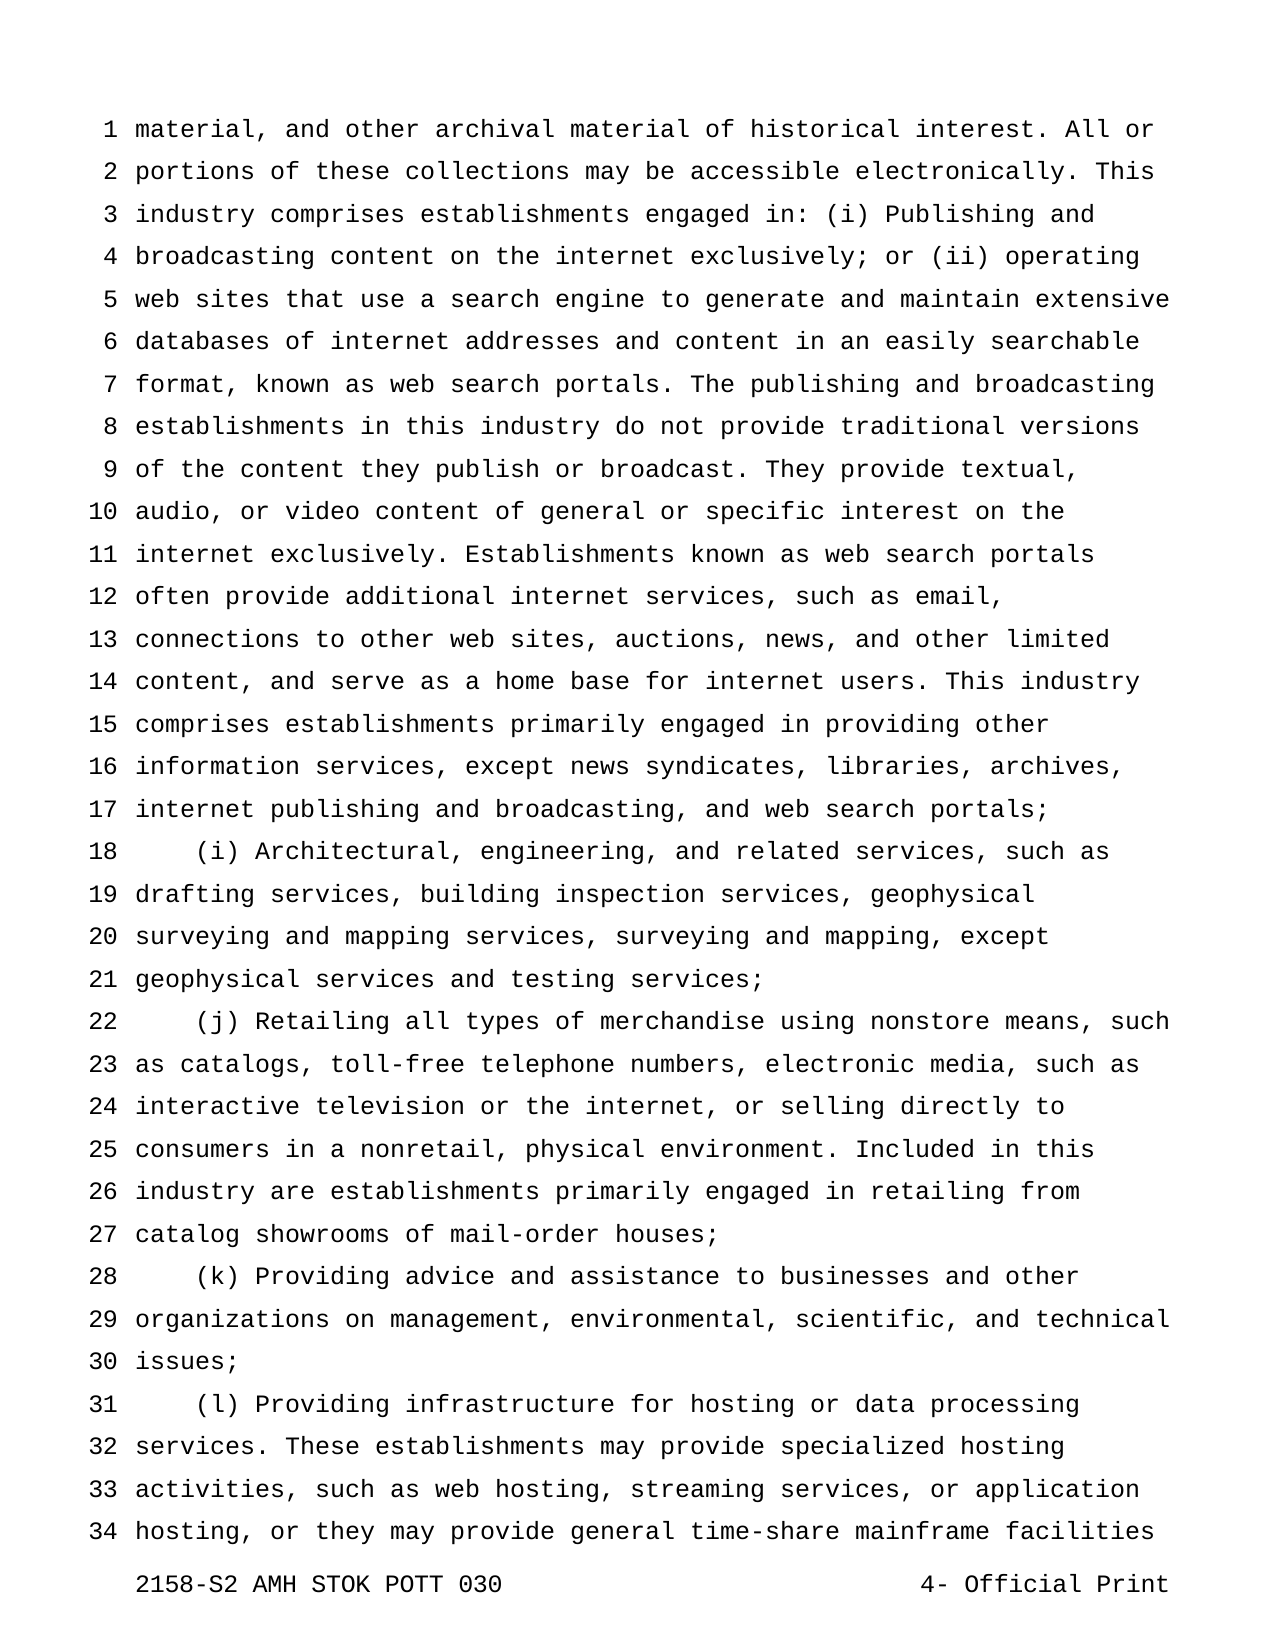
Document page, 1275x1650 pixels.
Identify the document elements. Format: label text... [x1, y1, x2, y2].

text (j) Retailing all types of merchandise using nonstore means, such as catalogs, toll-free telephone numbers, electronic media, such as interactive television or the internet, or selling directly to consumers in a nonretail, physical environment. Included in this industry are establishments primarily engaged in retailing from catalog showrooms of mail-order houses; [135, 996, 1170, 1251]
text (i) Architectural, engineering, and related services, such as drafting services, building inspection services, geophysical surveying and mapping services, surveying and mapping, except geophysical services and testing services; [135, 826, 1170, 996]
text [135, 1378, 1170, 1548]
text (k) Providing advice and assistance to businesses and other organizations on management, environmental, scientific, and technical issues; [135, 1251, 1170, 1378]
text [135, 103, 1170, 826]
